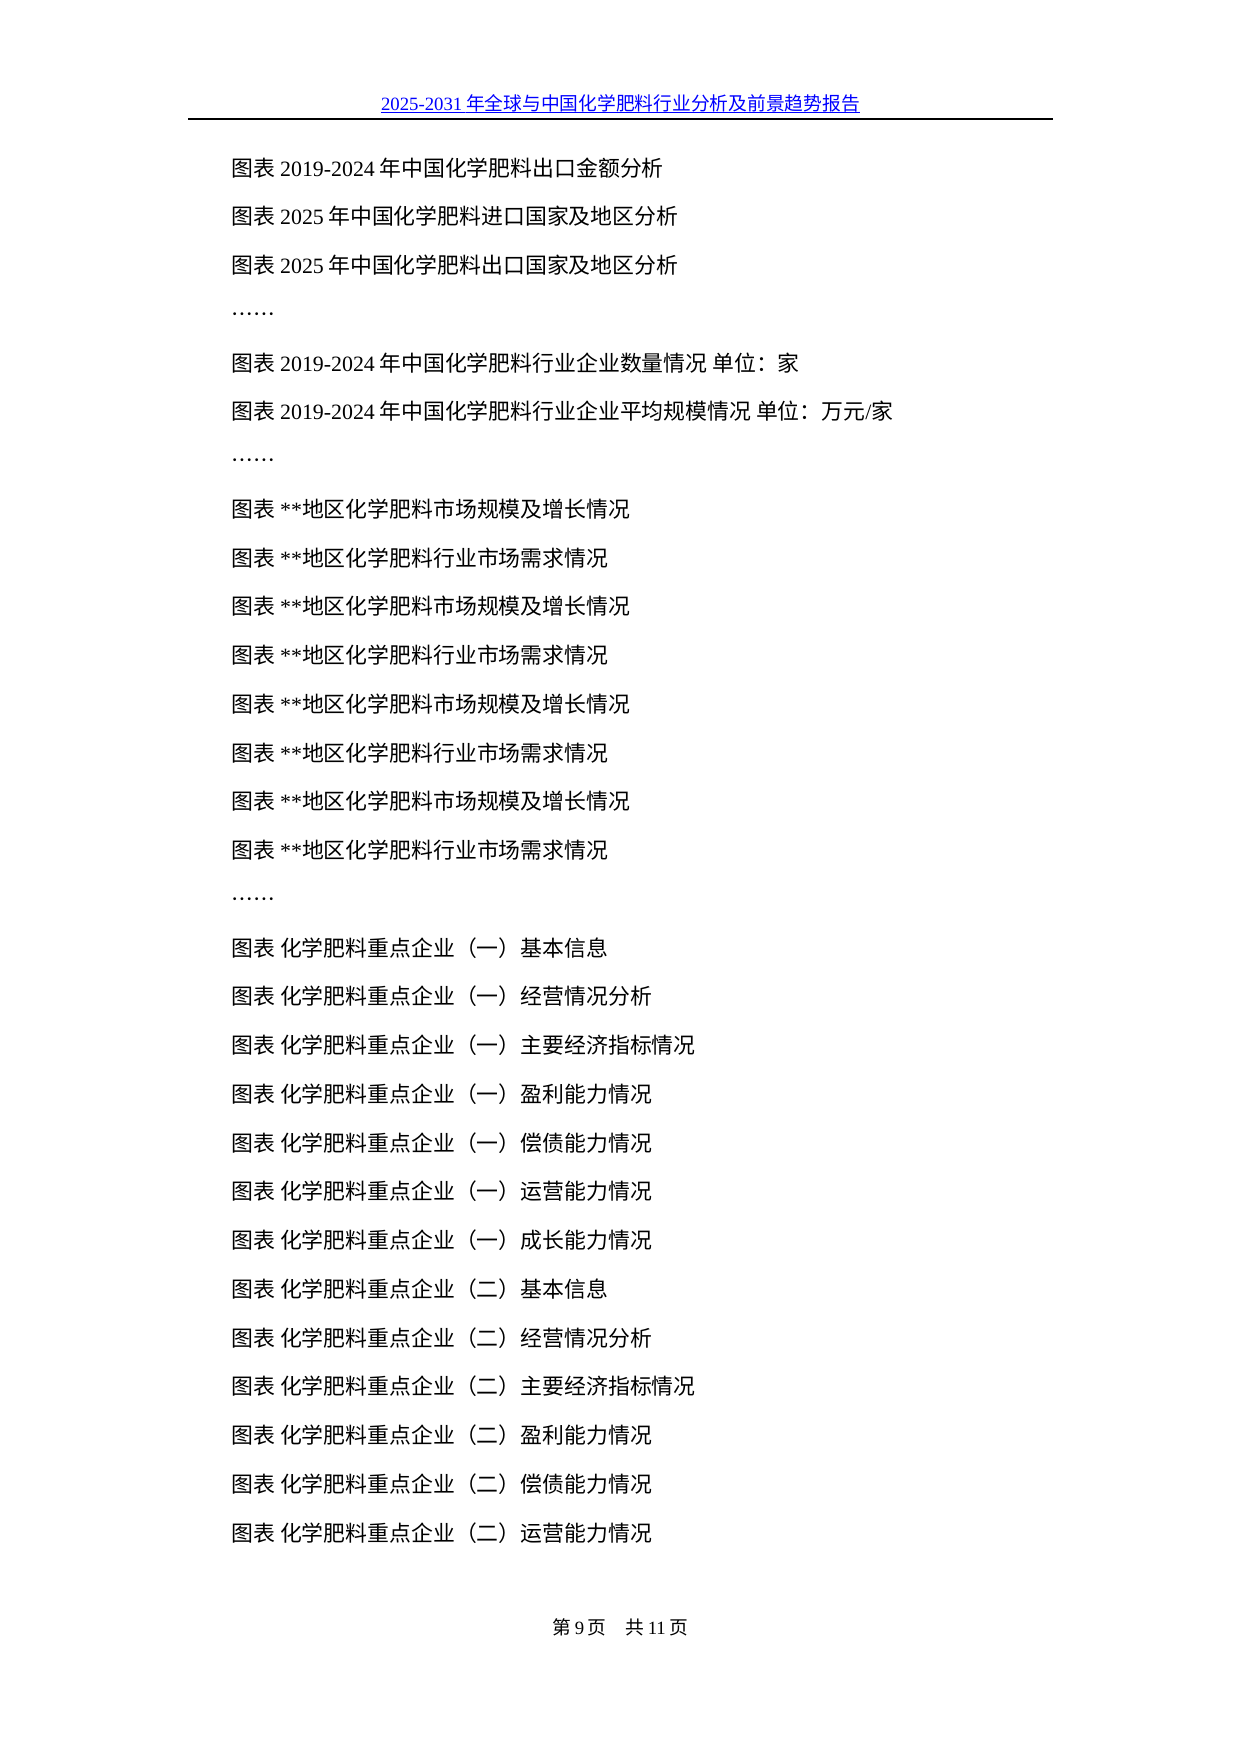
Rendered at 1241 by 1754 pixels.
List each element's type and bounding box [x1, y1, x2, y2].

text [187, 150, 1053, 1548]
